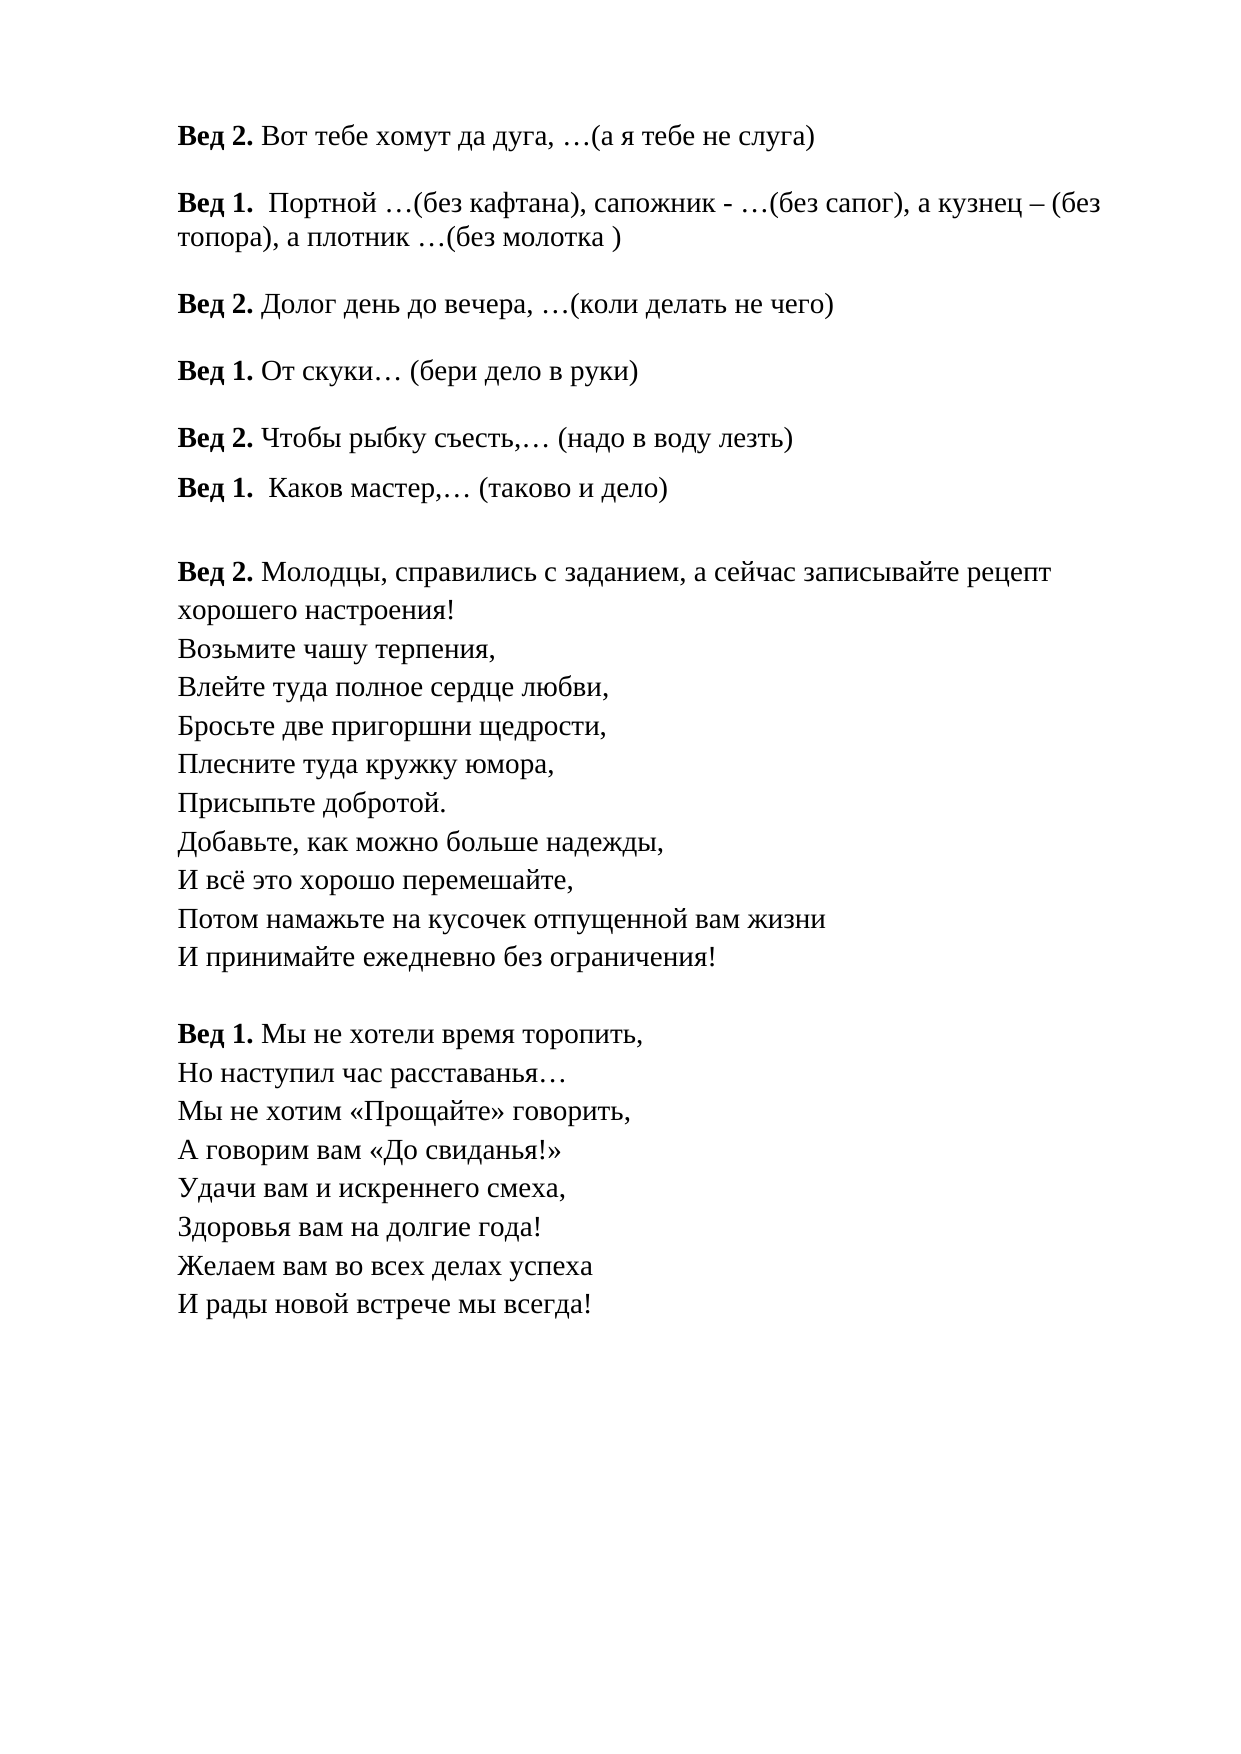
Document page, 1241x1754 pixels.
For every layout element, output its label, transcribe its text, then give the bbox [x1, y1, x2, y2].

text Вед 2. Вот тебе хомут да дуга, …(а я тебе не слуга) [177, 118, 1152, 152]
text Потом намажьте на кусочек отпущенной вам жизни [177, 901, 1152, 934]
text Влейте туда полное сердце любви, [177, 669, 1152, 703]
text Вед 2. Долог день до вечера, …(коли делать не чего) [177, 286, 1152, 319]
text Мы не хотим «Прощайте» говорить, [177, 1093, 1152, 1127]
text А говорим вам «До свиданья!» [177, 1132, 1152, 1166]
text Здоровья вам на долгие года! [177, 1209, 1152, 1243]
text Вед 1. От скуки… (бери дело в руки) [177, 353, 1152, 386]
text Вед 2. Молодцы, справились с заданием, а сейчас записывайте рецепт хорошего настроения! [177, 554, 1152, 626]
text Но наступил час расставанья… [177, 1055, 1152, 1088]
text Возьмите чашу терпения, [177, 631, 1152, 664]
text Присыпьте добротой. [177, 785, 1152, 819]
text Вед 1. Мы не хотели время торопить, [177, 1016, 1152, 1050]
text И рады новой встрече мы всегда! [177, 1286, 1152, 1320]
text Вед 1. Каков мастер,… (таково и дело) [177, 470, 1152, 504]
text Плесните туда кружку юмора, [177, 747, 1152, 780]
text Вед 1. Портной …(без кафтана), сапожник - …(без сапог), а кузнец – (без топора), а плотник …(без молотка ) [177, 185, 1152, 252]
text Добавьте, как можно больше надежды, [177, 824, 1152, 857]
text Вед 2. Чтобы рыбку съесть,… (надо в воду лезть) [177, 420, 1152, 453]
text Бросьте две пригоршни щедрости, [177, 708, 1152, 742]
text И принимайте ежедневно без ограничения! [177, 939, 1152, 973]
text И всё это хорошо перемешайте, [177, 862, 1152, 896]
text Удачи вам и искреннего смеха, [177, 1171, 1152, 1204]
text Желаем вам во всех делах успеха [177, 1248, 1152, 1281]
